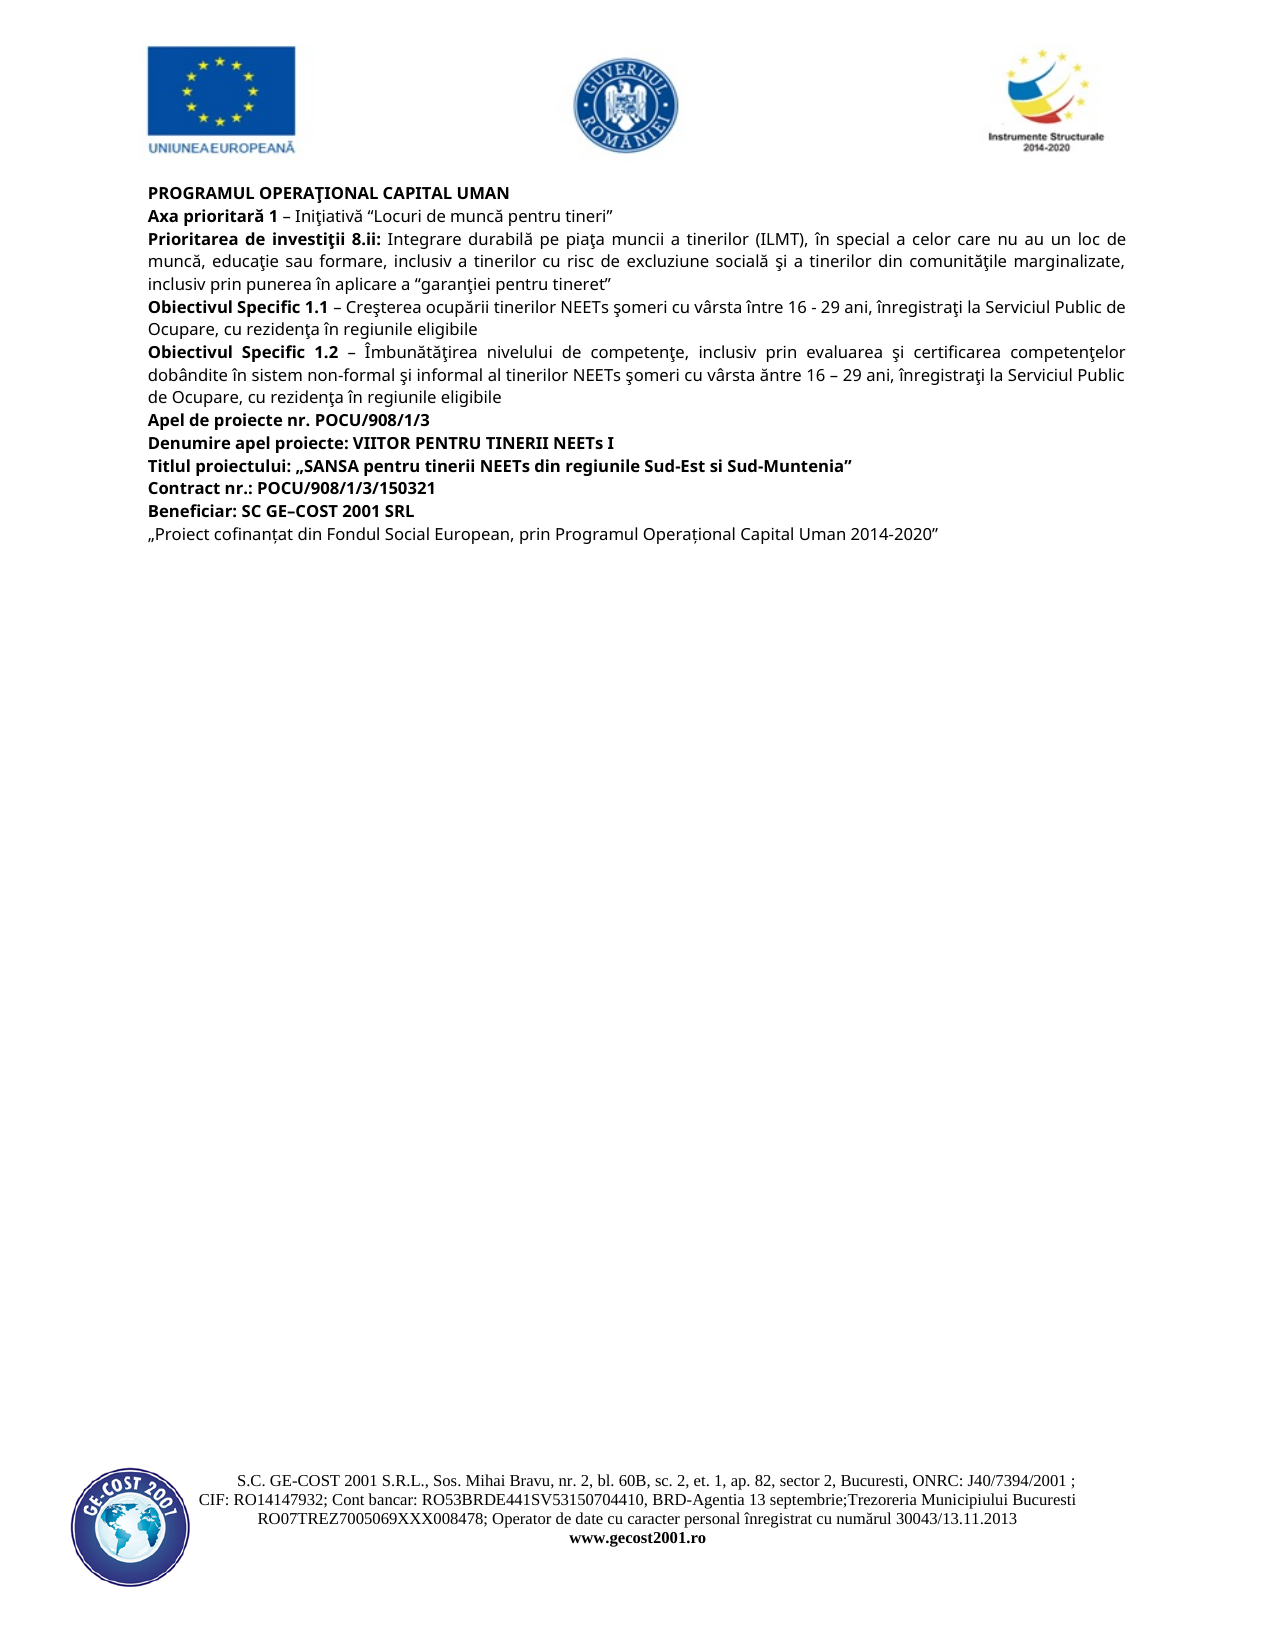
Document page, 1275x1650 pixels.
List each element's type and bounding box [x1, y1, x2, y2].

picture [67, 1465, 192, 1589]
picture [140, 44, 1116, 162]
